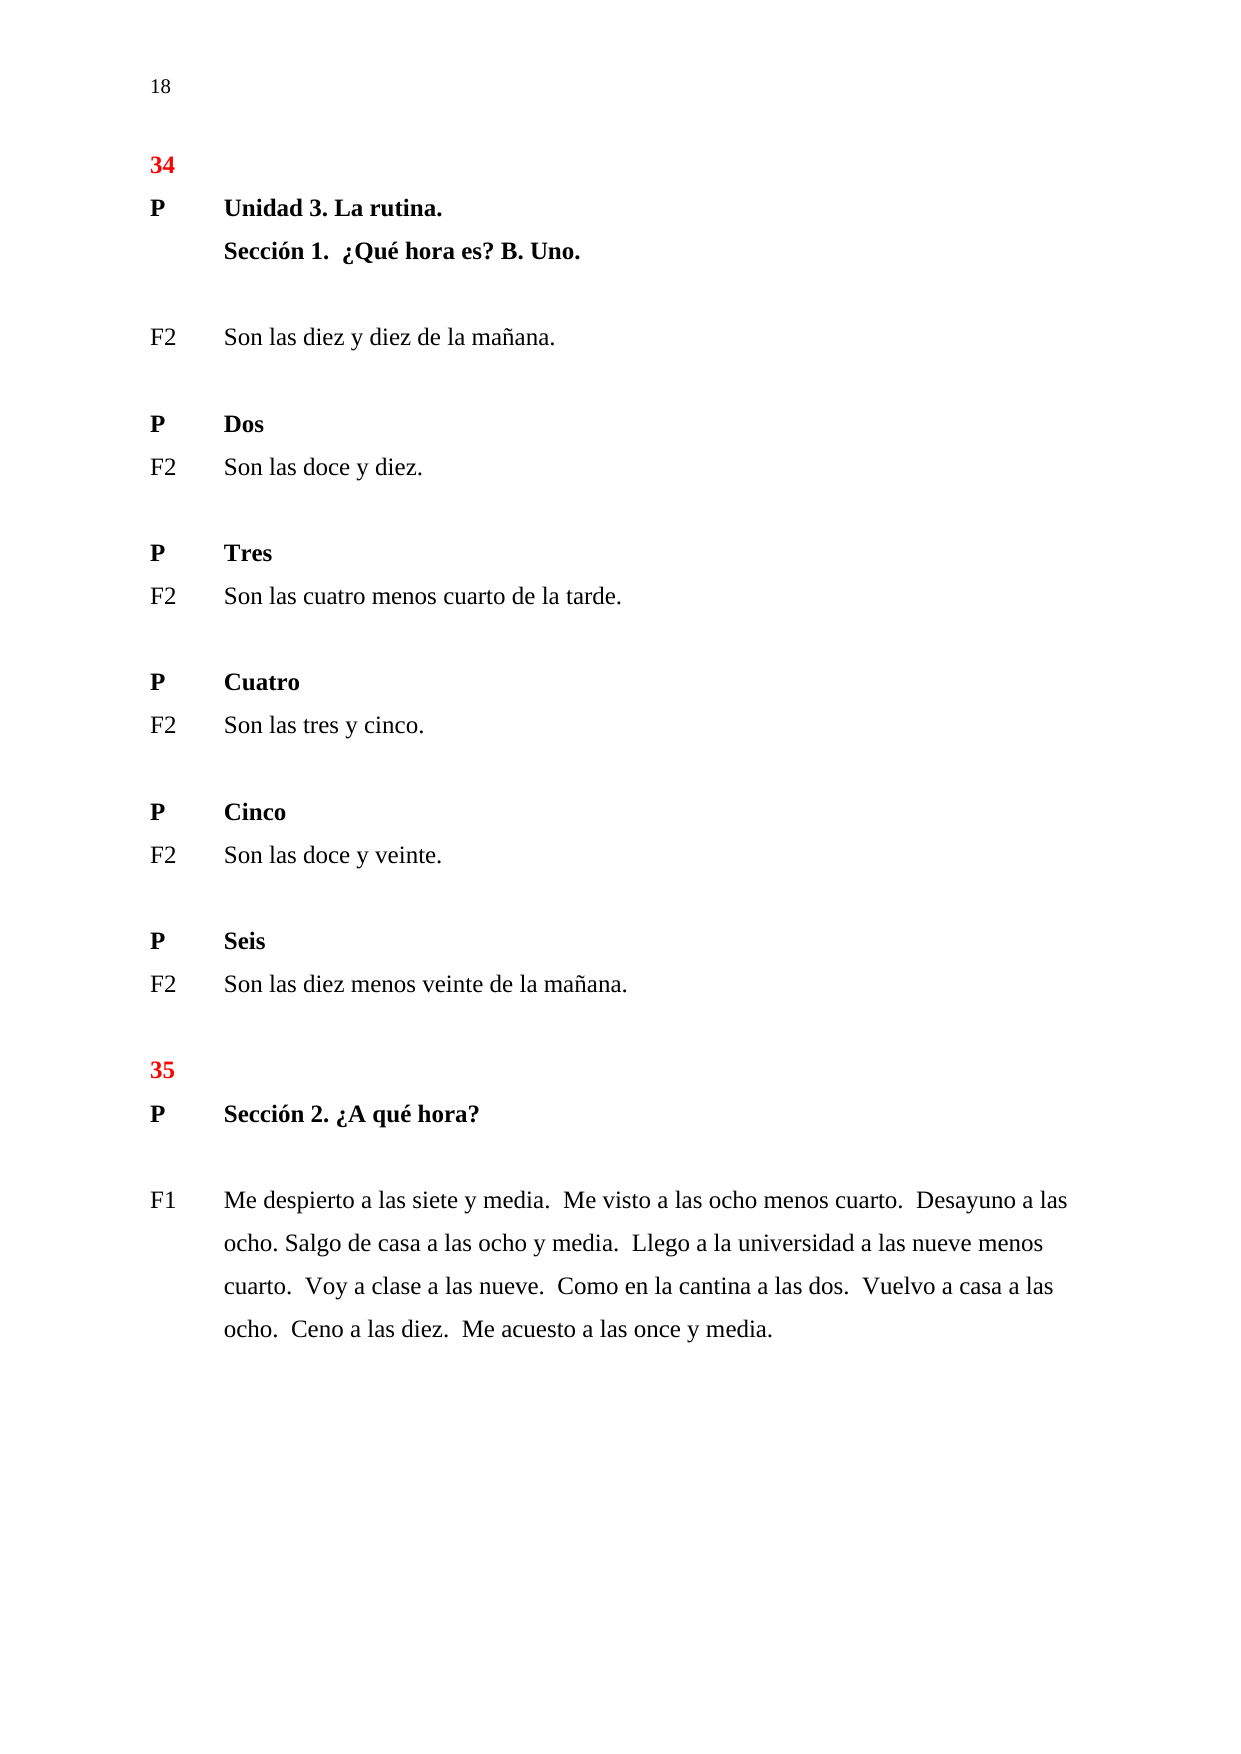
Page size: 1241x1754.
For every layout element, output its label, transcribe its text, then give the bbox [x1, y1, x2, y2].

text F2 Son las diez menos veinte de la mañana. [150, 969, 1090, 998]
text P Dos [150, 409, 1090, 437]
text P Tres [150, 538, 1090, 567]
text F1 Me despierto a las siete y media. Me visto a las ocho menos cuarto. Desayuno a las ocho. Salgo de casa a las ocho y media. Llego a la universidad a las nueve menos cuarto. Voy a clase a las nueve. Como en la cantina a las dos. Vuelvo a casa a las ocho. Ceno a las diez. Me acuesto a las once y media. [150, 1185, 1090, 1343]
text P Seis [150, 926, 1090, 955]
text P Sección 2. ¿A qué hora? [150, 1099, 1090, 1127]
text F2 Son las diez y diez de la mañana. [150, 322, 1090, 351]
text F2 Son las tres y cinco. [150, 711, 1090, 739]
text P Cinco [150, 797, 1090, 826]
text F2 Son las doce y veinte. [150, 840, 1090, 869]
text P Cuatro [150, 667, 1090, 696]
text F2 Son las doce y diez. [150, 452, 1090, 481]
text P Unidad 3. La rutina. Sección 1. ¿Qué hora es? B. Uno. [150, 193, 1090, 265]
text 34 [150, 150, 1090, 179]
text F2 Son las cuatro menos cuarto de la tarde. [150, 581, 1090, 610]
text 35 [150, 1056, 1090, 1084]
